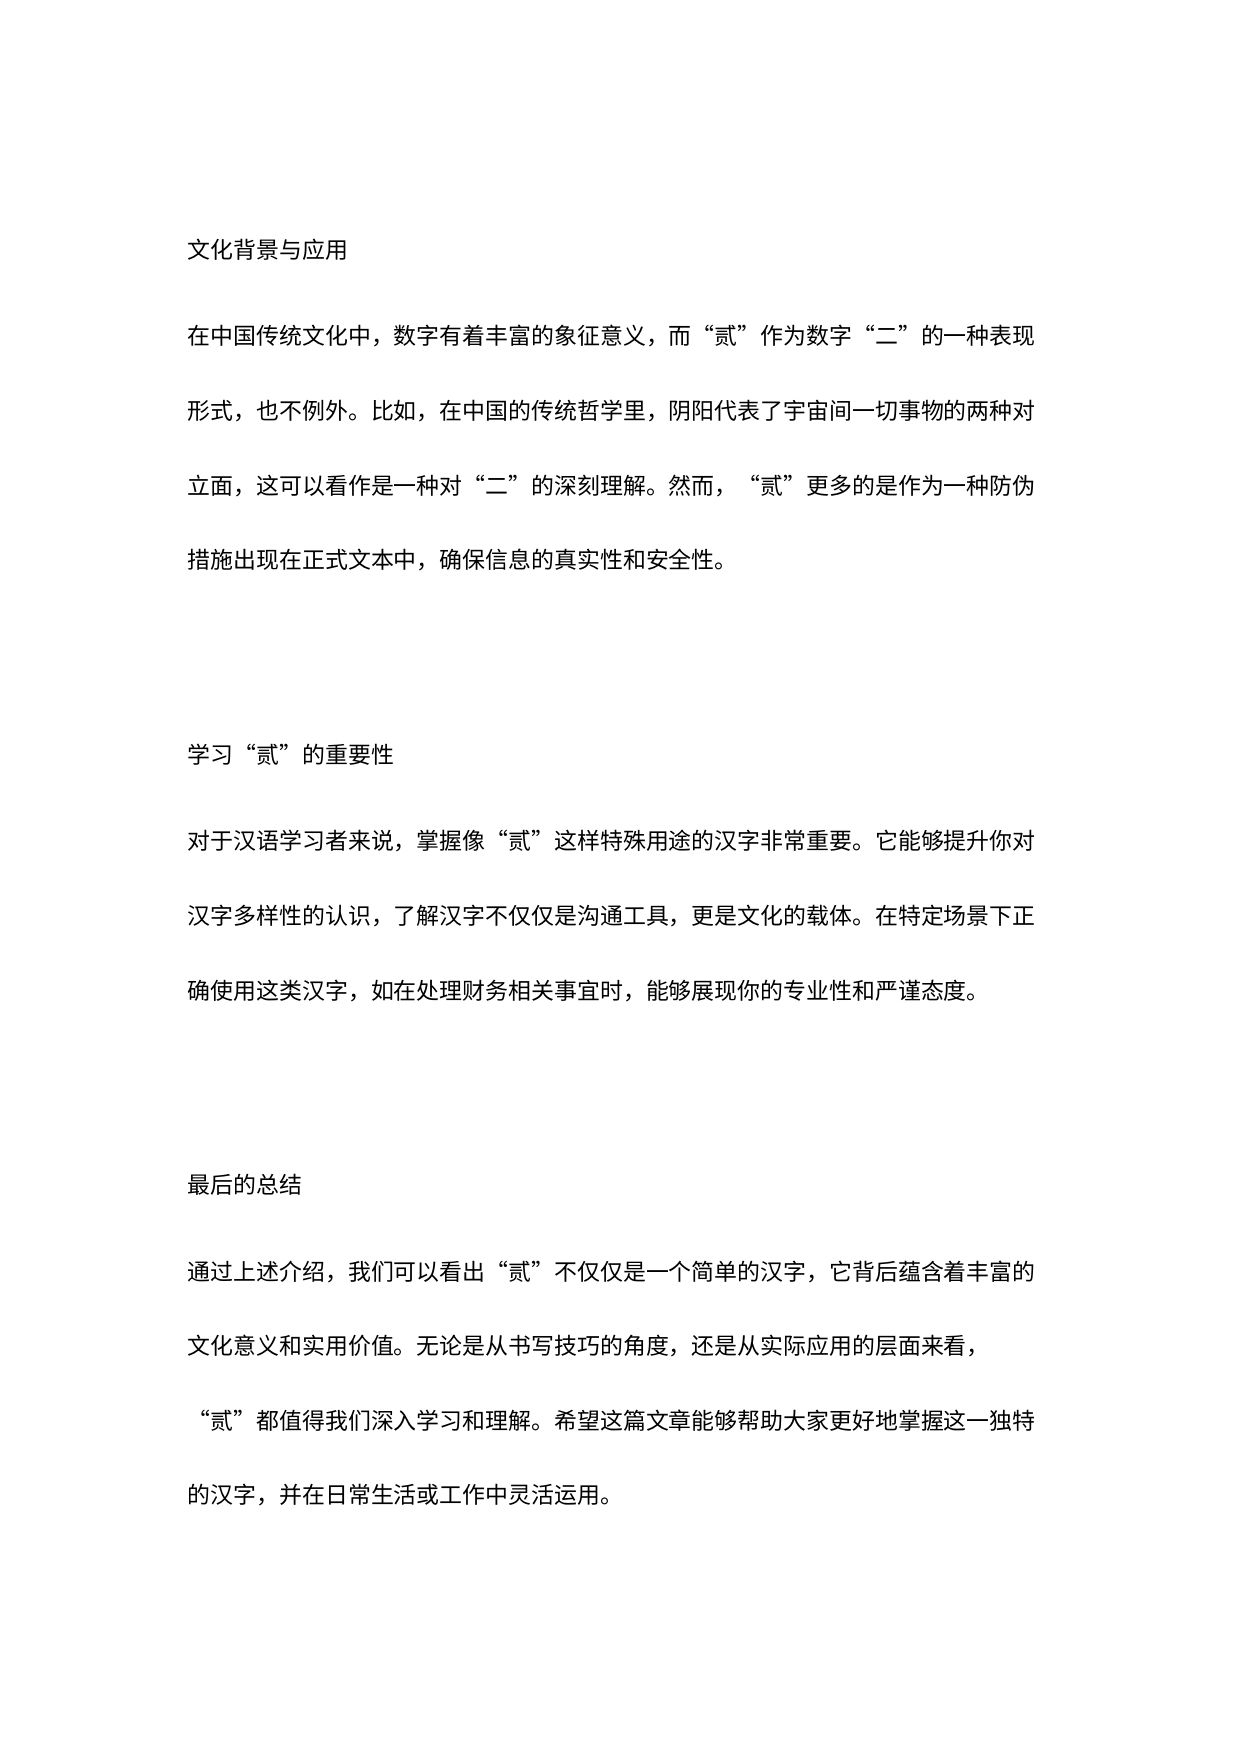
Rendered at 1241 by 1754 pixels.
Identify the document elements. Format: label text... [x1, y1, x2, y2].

text 在中国传统文化中，数字有着丰富的象征意义，而“贰”作为数字“二”的一种表现形式，也不例外。比如，在中国的传统哲学里，阴阳代表了宇宙间一切事物的两种对立面，这可以看作是一种对“二”的深刻理解。然而，“贰”更多的是作为一种防伪措施出现在正式文本中，确保信息的真实性和安全性。 [187, 302, 1053, 591]
text 文化背景与应用 [187, 216, 1053, 281]
text 通过上述介绍，我们可以看出“贰”不仅仅是一个简单的汉字，它背后蕴含着丰富的文化意义和实用价值。无论是从书写技巧的角度，还是从实际应用的层面来看，“贰”都值得我们深入学习和理解。希望这篇文章能够帮助大家更好地掌握这一独特的汉字，并在日常生活或工作中灵活运用。 [187, 1237, 1053, 1527]
text 学习“贰”的重要性 [187, 721, 1053, 786]
text 对于汉语学习者来说，掌握像“贰”这样特殊用途的汉字非常重要。它能够提升你对汉字多样性的认识，了解汉字不仅仅是沟通工具，更是文化的载体。在特定场景下正确使用这类汉字，如在处理财务相关事宜时，能够展现你的专业性和严谨态度。 [187, 807, 1053, 1022]
text 最后的总结 [187, 1151, 1053, 1216]
